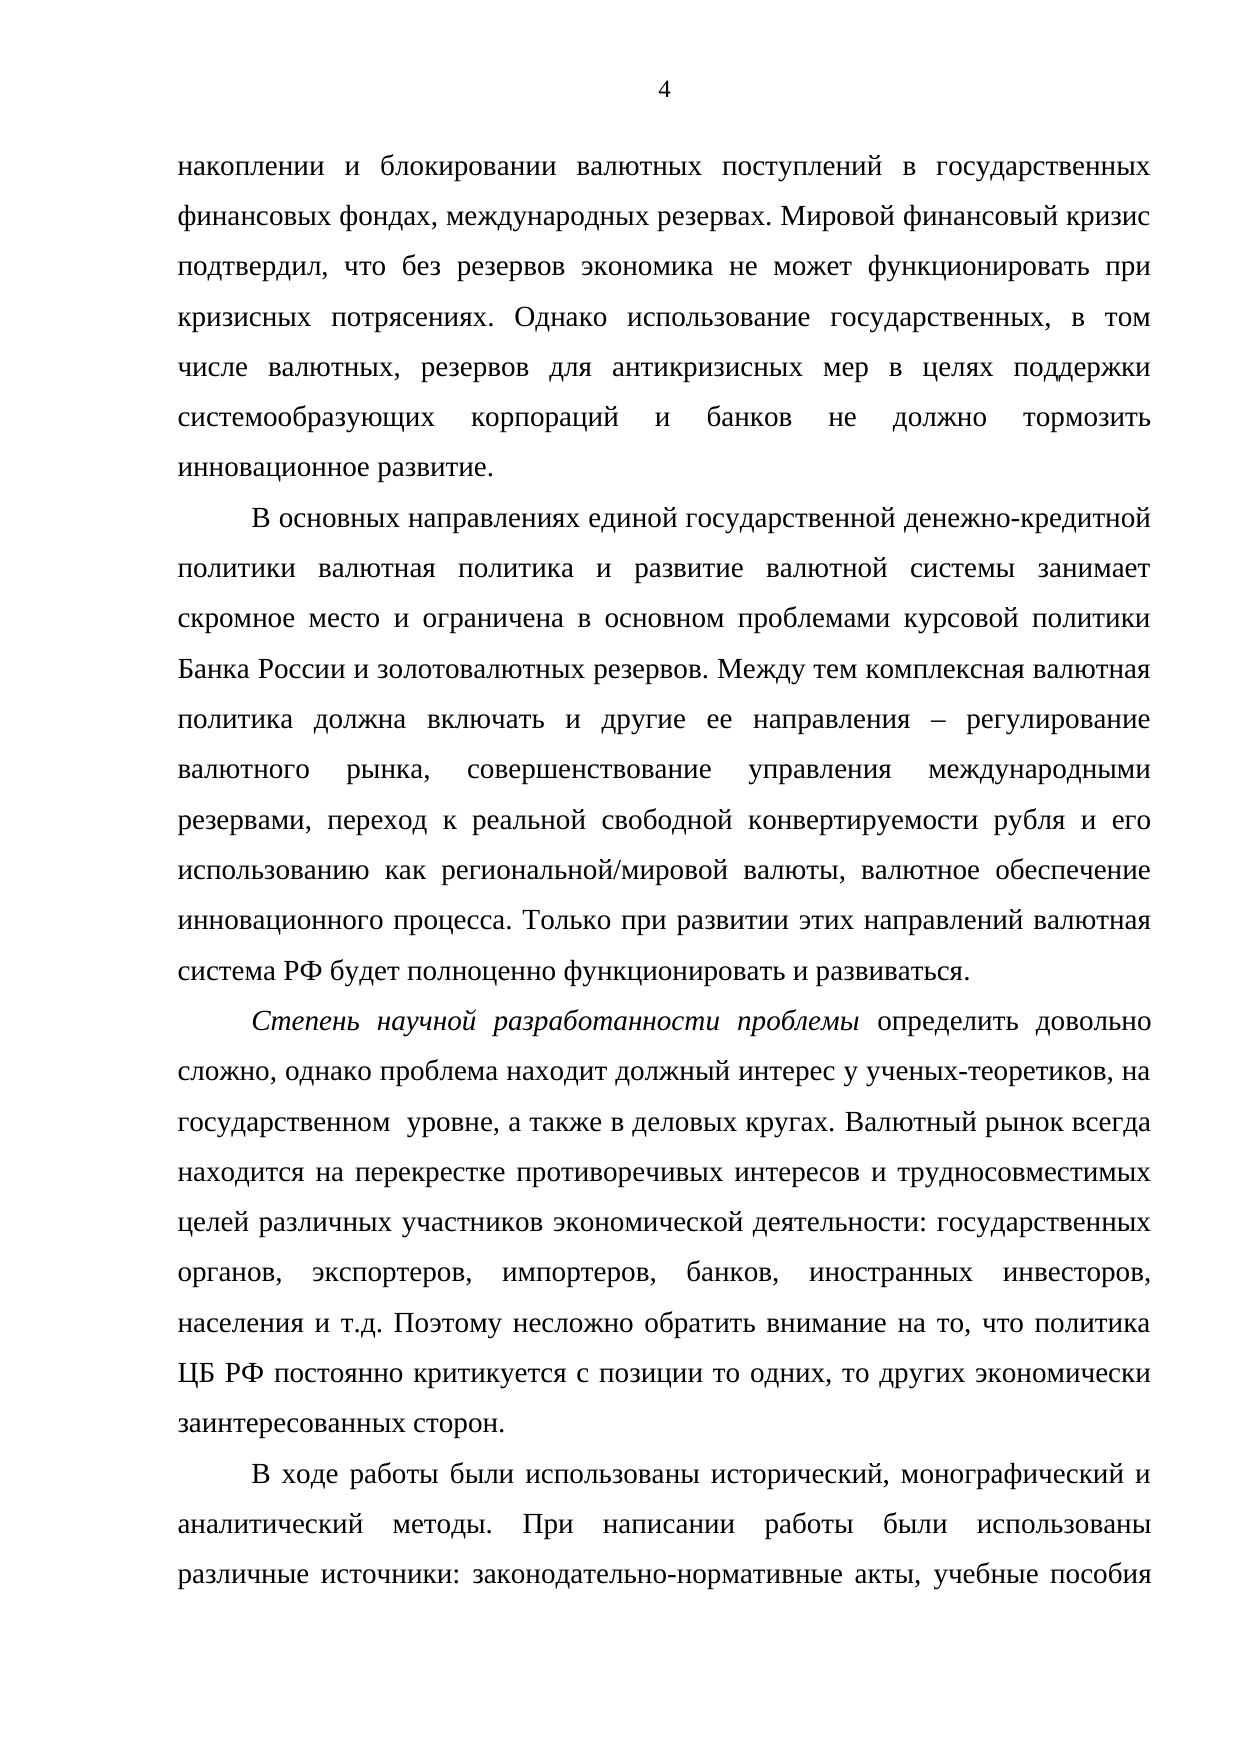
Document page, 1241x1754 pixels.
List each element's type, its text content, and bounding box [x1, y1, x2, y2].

text Степень научной разработанности проблемы определить довольно сложно, однако проблема находит должный интерес у ученых-теоретиков, на государственном уровне, а также в деловых кругах. Валютный рынок всегда находится на перекрестке противоречивых интересов и трудносовместимых целей различных участников экономической деятельности: государственных органов, экспортеров, импортеров, банков, иностранных инвесторов, населения и т.д. Поэтому несложно обратить внимание на то, что политика ЦБ РФ постоянно критикуется с позиции то одних, то других экономически заинтересованных сторон. [177, 1003, 1152, 1439]
text В основных направлениях единой государственной денежно-кредитной политики валютная политика и развитие валютной системы занимает скромное место и ограничена в основном проблемами курсовой политики Банка России и золотовалютных резервов. Между тем комплексная валютная политика должна включать и другие ее направления – регулирование валютного рынка, совершенствование управления международными резервами, переход к реальной свободной конвертируемости рубля и его использованию как региональной/мировой валюты, валютное обеспечение инновационного процесса. Только при развитии этих направлений валютная система РФ будет полноценно функционировать и развиваться. [177, 500, 1152, 986]
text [177, 1456, 1152, 1590]
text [177, 148, 1152, 483]
